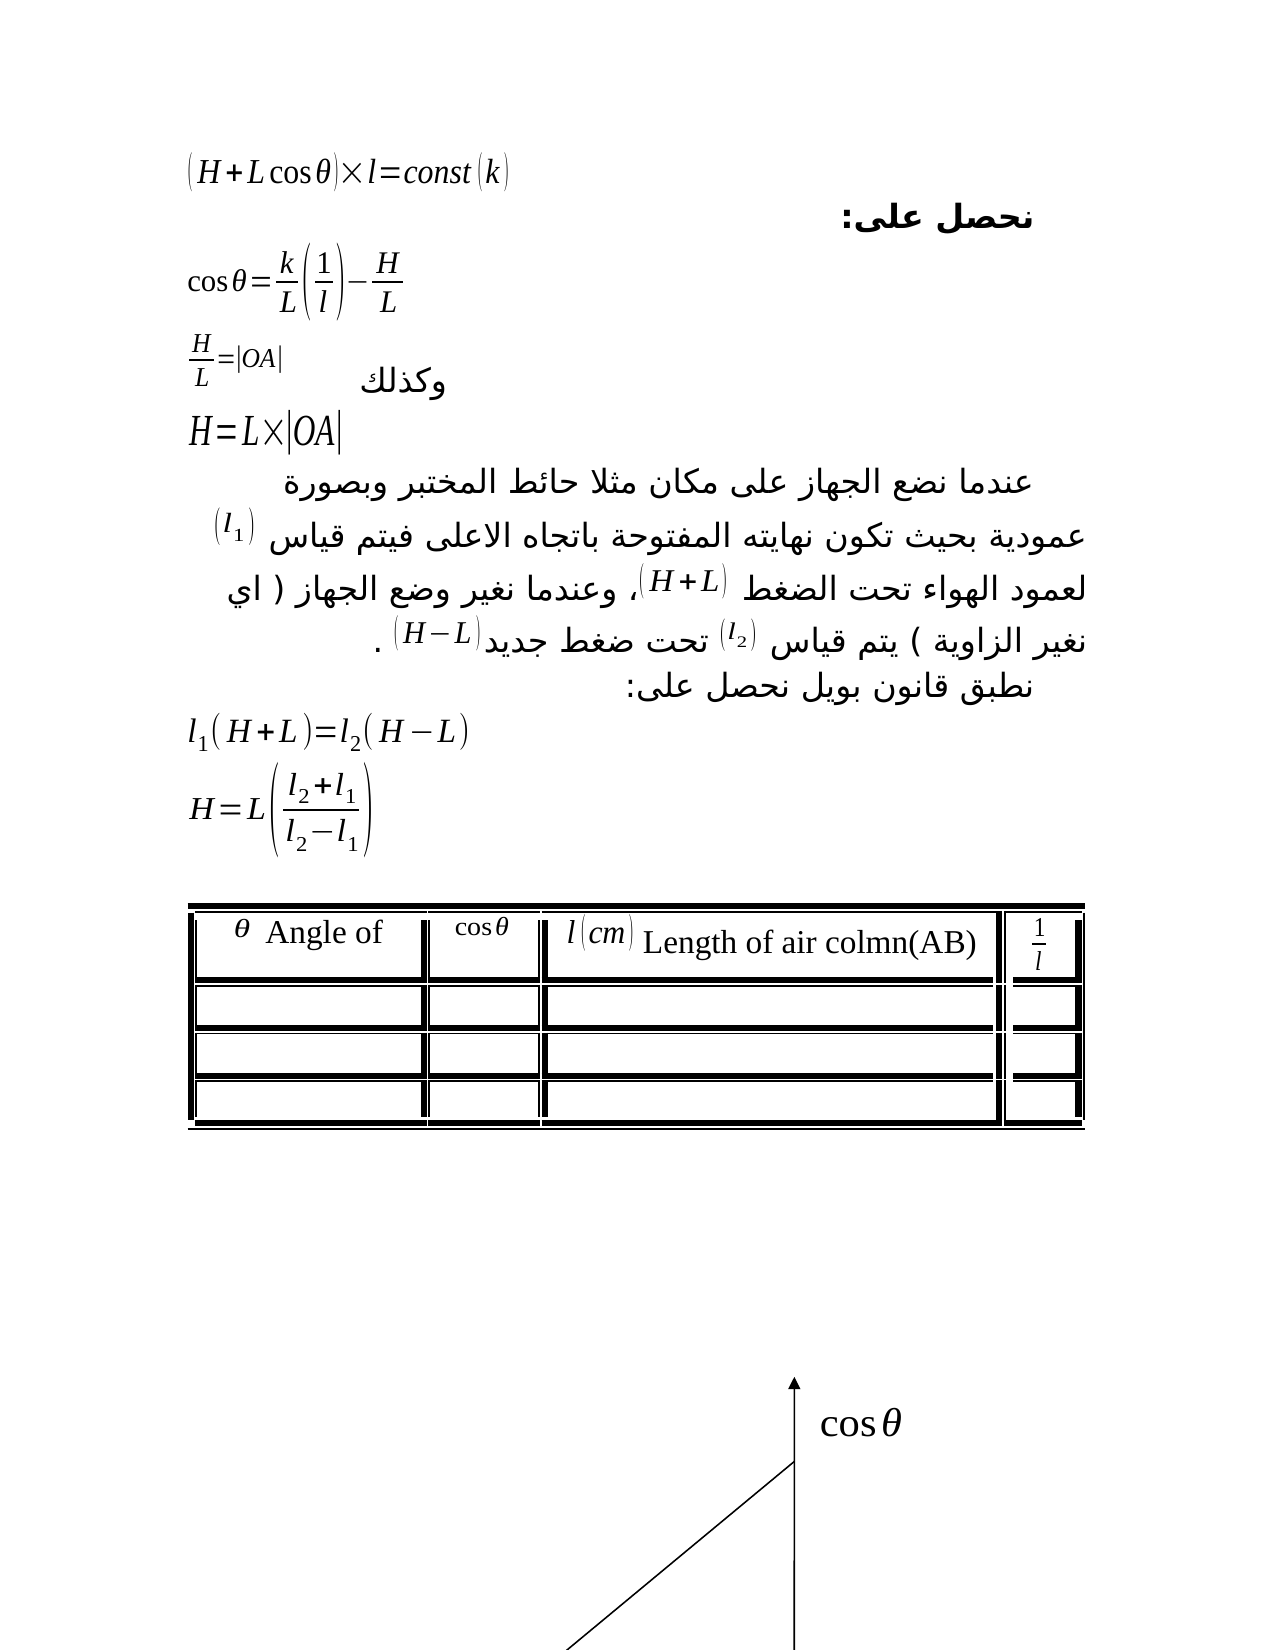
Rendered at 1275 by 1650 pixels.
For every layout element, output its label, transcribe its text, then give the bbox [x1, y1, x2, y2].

table_header [425, 909, 543, 977]
table_cell [430, 987, 538, 1025]
text عندما نضع الجهاز على مكان مثلا حائط المختبر وبصورة عمودية بحيث تكون نهايته المفتوحة باتجاه الاعلى فيتم قياس لعمود الهواء تحت الضغط ، وعندما نغير وضع الجهاز ( اي نغير الزاوية ) يتم قياس تحت ضغط جديد . [187, 462, 1087, 661]
table_header [1006, 913, 1080, 977]
text وكذلك [187, 328, 1087, 401]
table_cell [197, 987, 421, 1025]
table_cell [425, 1073, 543, 1120]
table_header Length of air colmn(AB) [543, 913, 996, 977]
table_header Angle of [192, 909, 425, 977]
table_cell [1001, 1025, 1080, 1072]
table_cell [1001, 1073, 1080, 1120]
table_cell [1001, 977, 1080, 1025]
text نحصل على: [187, 197, 1087, 236]
table_cell [543, 1073, 1001, 1120]
table_cell [194, 1073, 425, 1120]
table_cell [430, 1034, 538, 1072]
table_cell [543, 1025, 1001, 1072]
text نطبق قانون بويل نحصل على: [187, 666, 1087, 705]
table_cell [197, 1034, 421, 1072]
table_cell [543, 977, 1001, 1025]
